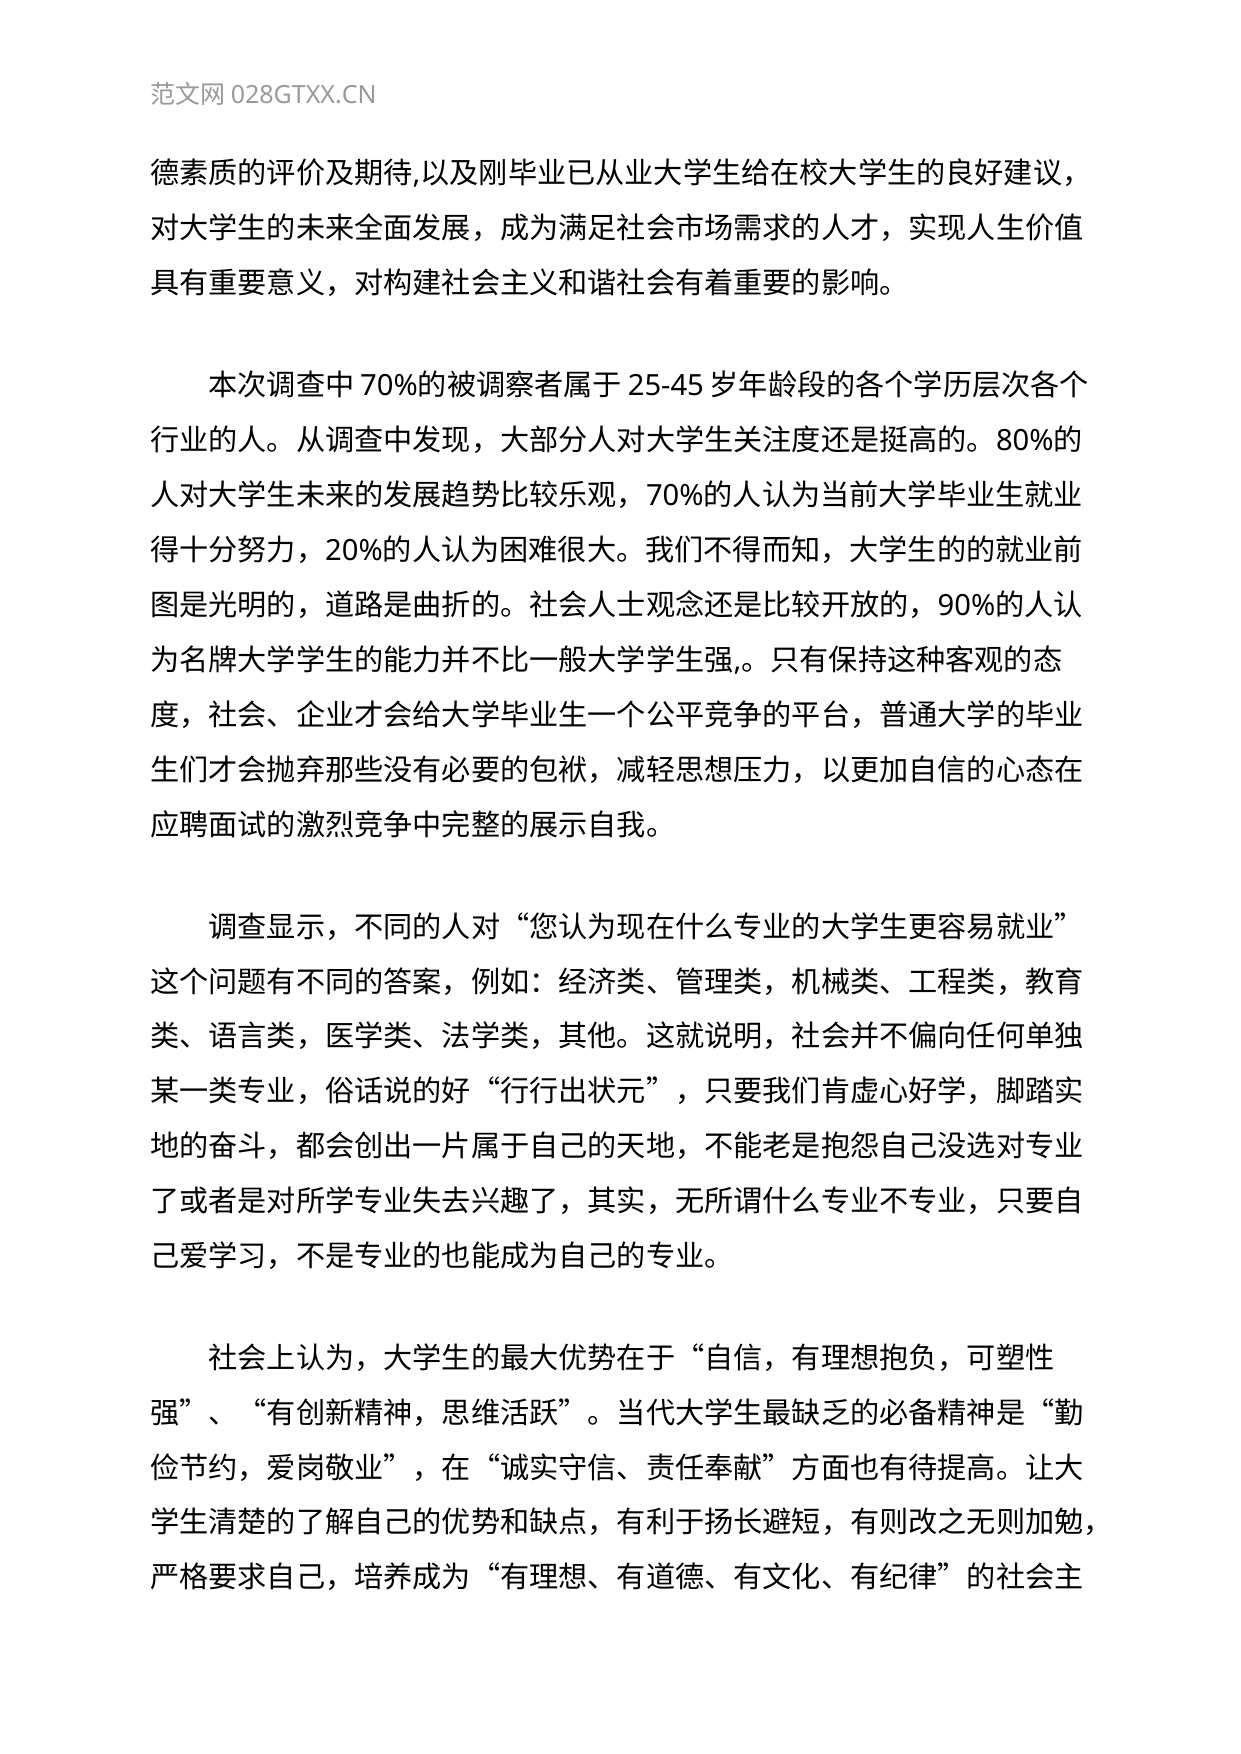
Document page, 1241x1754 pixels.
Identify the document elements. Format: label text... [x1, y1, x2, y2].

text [150, 1334, 1090, 1596]
text 本次调查中70%的被调察者属于25-45岁年龄段的各个学历层次各个行业的人。从调查中发现，大部分人对大学生关注度还是挺高的。80%的人对大学生未来的发展趋势比较乐观，70%的人认为当前大学毕业生就业得十分努力，20%的人认为困难很大。我们不得而知，大学生的的就业前图是光明的，道路是曲折的。社会人士观念还是比较开放的，90%的人认为名牌大学学生的能力并不比一般大学学生强,。只有保持这种客观的态度，社会、企业才会给大学毕业生一个公平竞争的平台，普通大学的毕业生们才会抛弃那些没有必要的包袱，减轻思想压力，以更加自信的心态在应聘面试的激烈竞争中完整的展示自我。 [150, 362, 1090, 844]
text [150, 150, 1090, 302]
text 调查显示，不同的人对“您认为现在什么专业的大学生更容易就业”这个问题有不同的答案，例如：经济类、管理类，机械类、工程类，教育类、语言类，医学类、法学类，其他。这就说明，社会并不偏向任何单独某一类专业，俗话说的好“行行出状元”，只要我们肯虚心好学，脚踏实地的奋斗，都会创出一片属于自己的天地，不能老是抱怨自己没选对专业了或者是对所学专业失去兴趣了，其实，无所谓什么专业不专业，只要自己爱学习，不是专业的也能成为自己的专业。 [150, 903, 1090, 1275]
